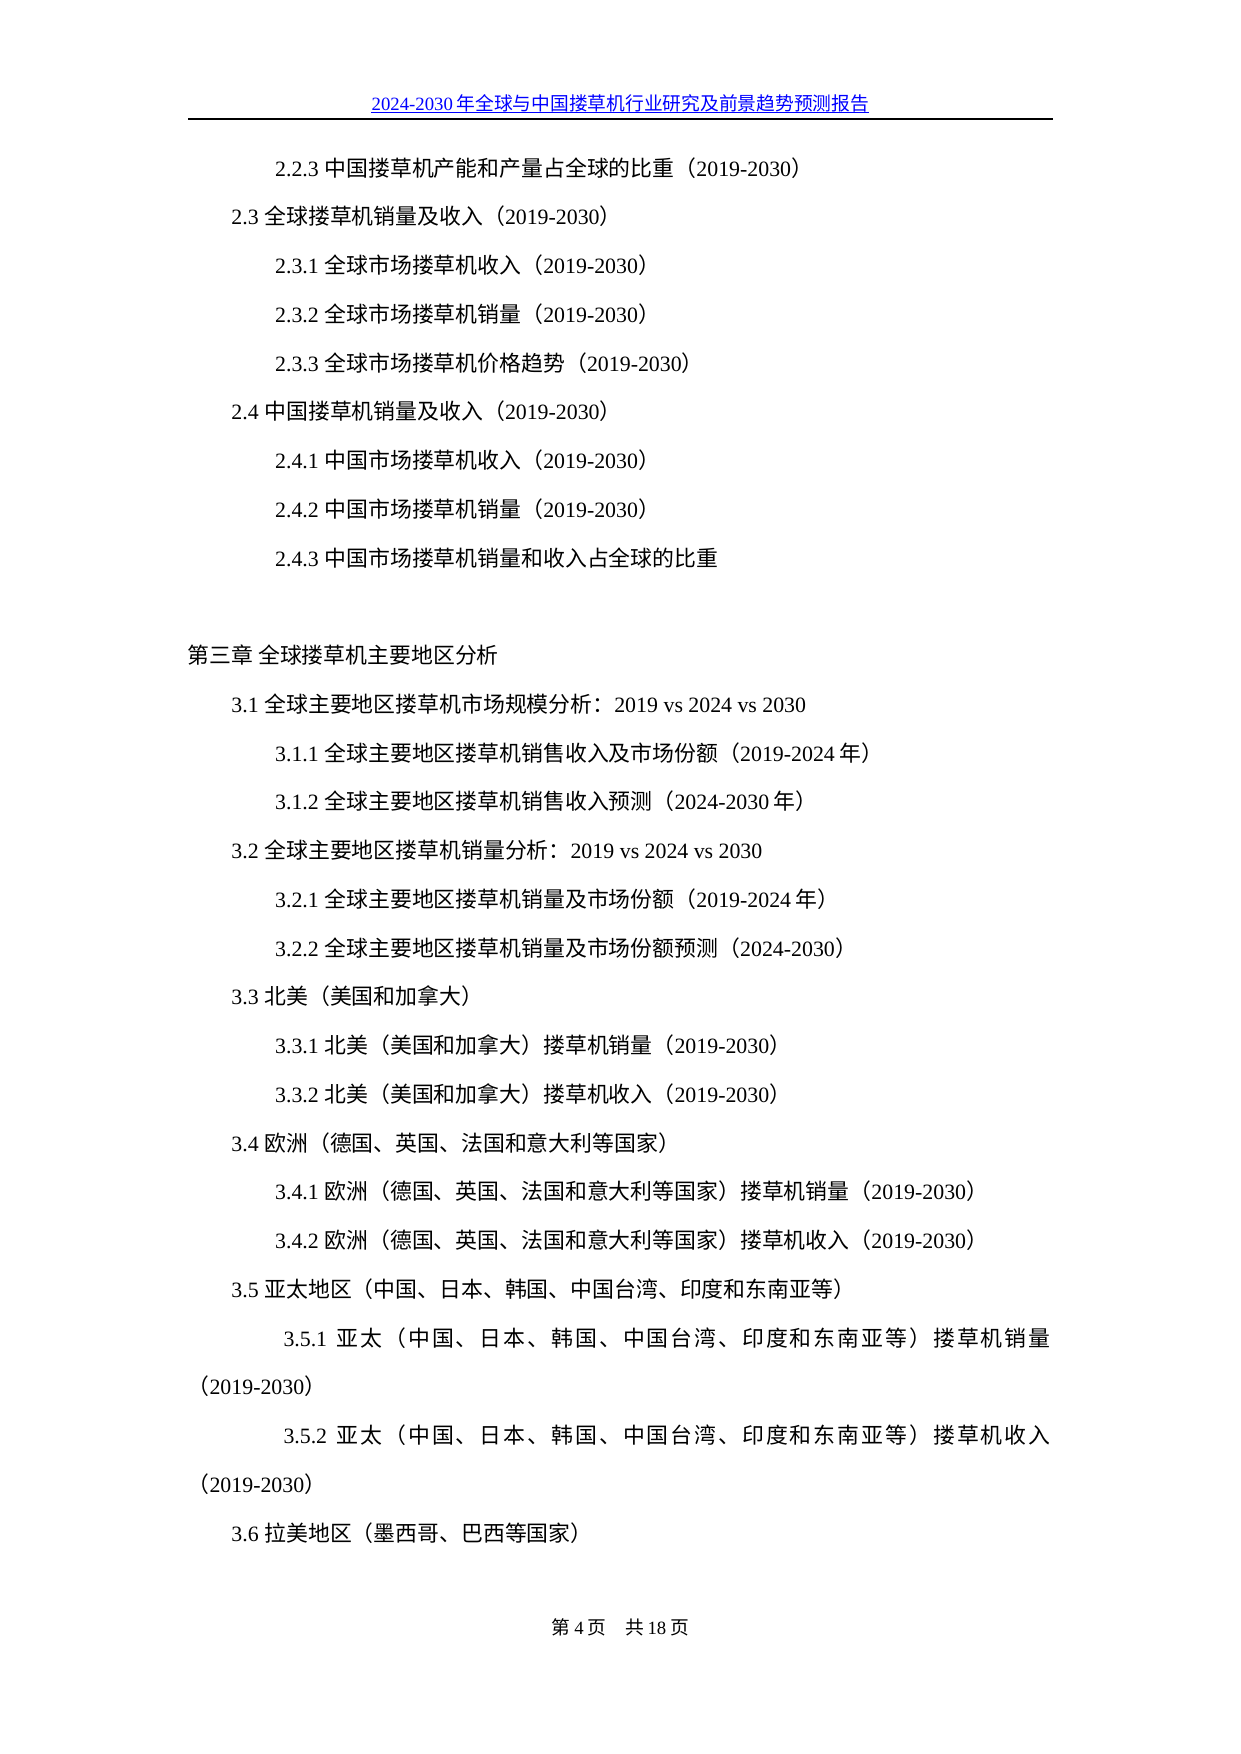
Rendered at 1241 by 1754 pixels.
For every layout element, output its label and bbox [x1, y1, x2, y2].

text [187, 150, 1053, 1548]
